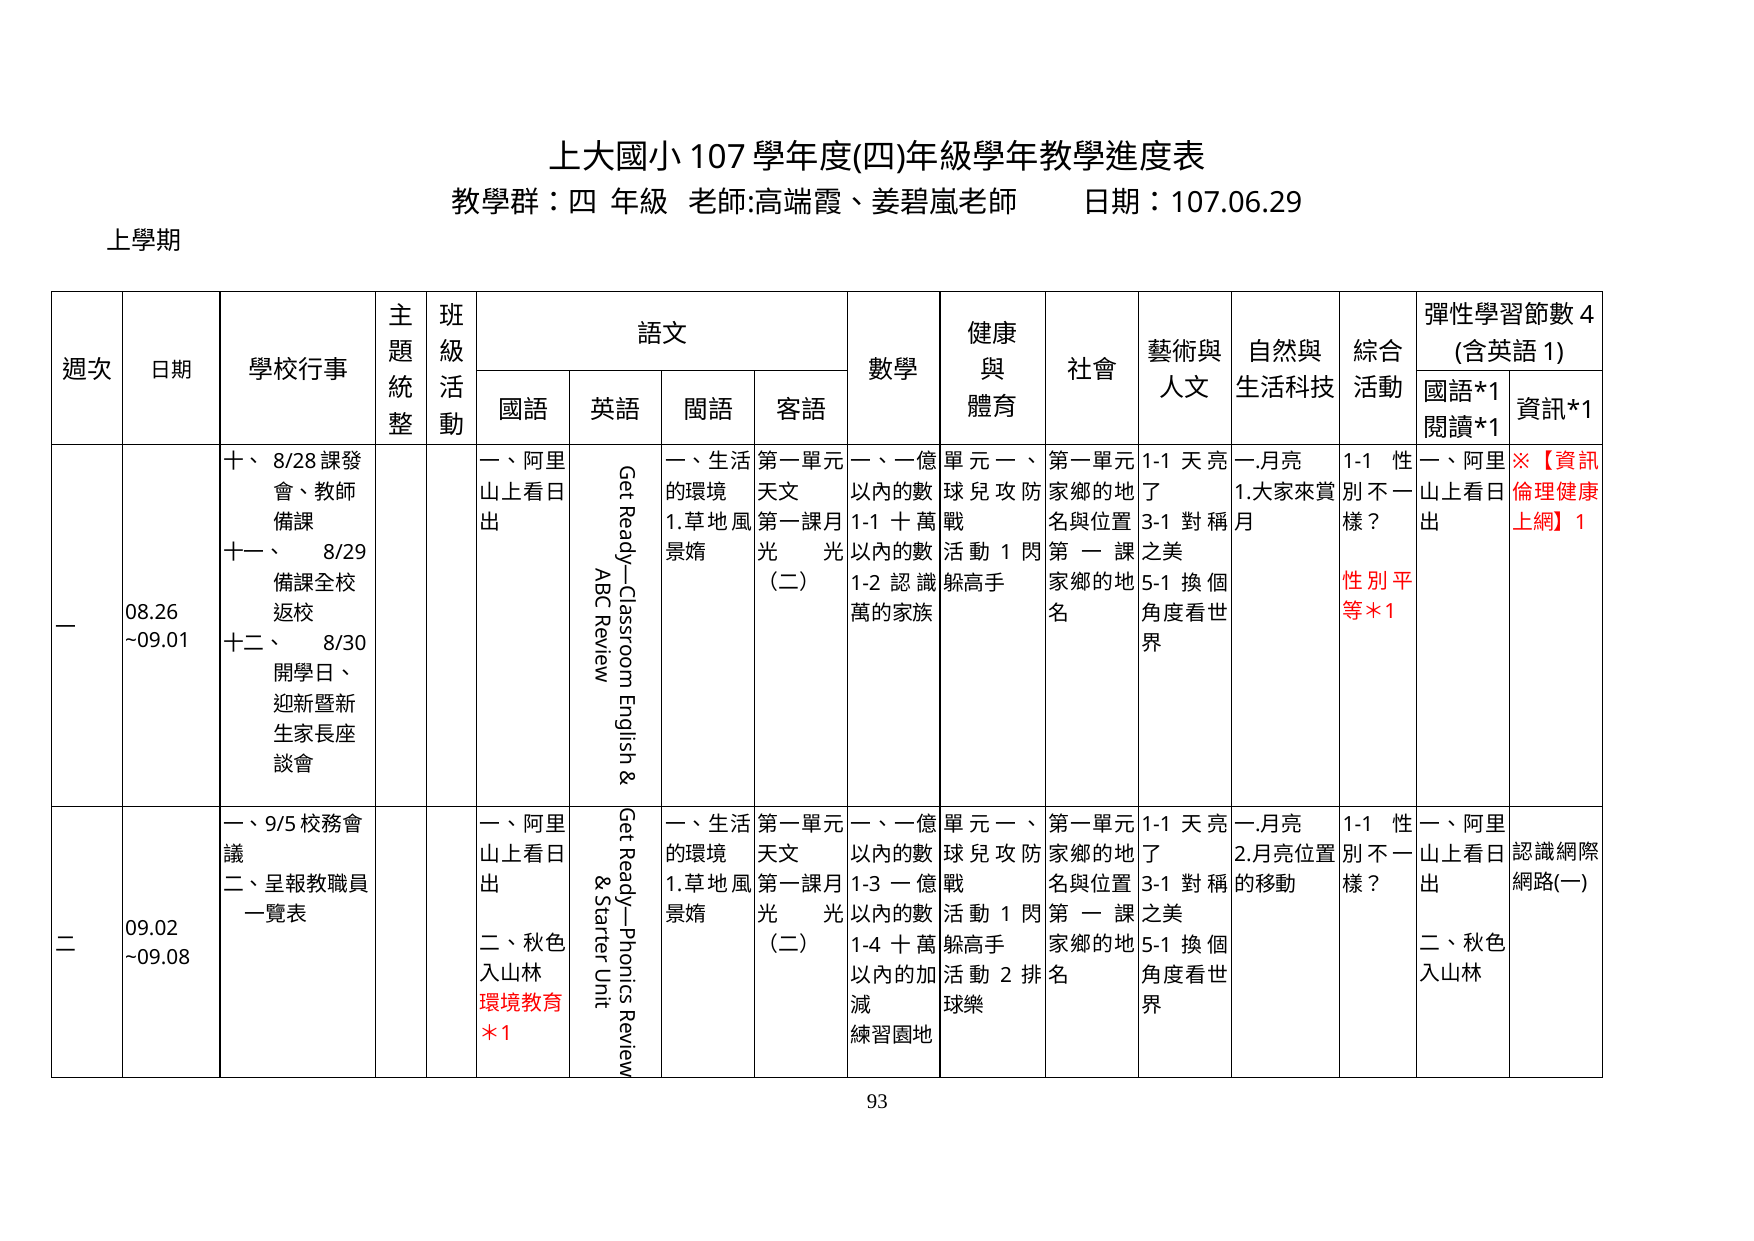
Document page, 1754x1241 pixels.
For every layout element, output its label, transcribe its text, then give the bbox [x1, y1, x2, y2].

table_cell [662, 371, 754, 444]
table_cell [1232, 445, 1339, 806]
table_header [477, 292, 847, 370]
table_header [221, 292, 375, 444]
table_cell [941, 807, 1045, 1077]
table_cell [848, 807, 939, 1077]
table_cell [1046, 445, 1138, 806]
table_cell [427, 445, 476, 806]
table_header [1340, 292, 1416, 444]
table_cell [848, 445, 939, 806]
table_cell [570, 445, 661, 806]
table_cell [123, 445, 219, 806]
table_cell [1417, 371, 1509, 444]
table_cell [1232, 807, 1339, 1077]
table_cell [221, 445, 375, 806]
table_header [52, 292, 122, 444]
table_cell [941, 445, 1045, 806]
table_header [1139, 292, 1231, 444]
text 上大國小107學年度(四)年級學年教學進度表 [106, 130, 1648, 178]
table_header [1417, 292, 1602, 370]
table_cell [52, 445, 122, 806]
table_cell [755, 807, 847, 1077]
text 上學期 [106, 221, 1648, 257]
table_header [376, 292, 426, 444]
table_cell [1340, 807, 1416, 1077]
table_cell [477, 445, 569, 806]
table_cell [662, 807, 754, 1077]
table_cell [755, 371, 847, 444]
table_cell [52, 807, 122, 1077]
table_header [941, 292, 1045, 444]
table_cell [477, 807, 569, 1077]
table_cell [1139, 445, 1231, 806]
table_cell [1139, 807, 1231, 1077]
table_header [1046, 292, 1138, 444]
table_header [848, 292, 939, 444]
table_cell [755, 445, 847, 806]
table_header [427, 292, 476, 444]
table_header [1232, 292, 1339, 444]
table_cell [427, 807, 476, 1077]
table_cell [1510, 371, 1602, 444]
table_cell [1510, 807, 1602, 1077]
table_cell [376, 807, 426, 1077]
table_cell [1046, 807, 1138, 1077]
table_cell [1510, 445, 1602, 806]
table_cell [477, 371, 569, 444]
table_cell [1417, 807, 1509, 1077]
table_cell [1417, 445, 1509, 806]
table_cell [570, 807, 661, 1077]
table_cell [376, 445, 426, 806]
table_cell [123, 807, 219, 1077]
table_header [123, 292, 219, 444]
text 教學群：四 年級 老師:高端霞、老師 日期：107.06.29 [106, 178, 1648, 221]
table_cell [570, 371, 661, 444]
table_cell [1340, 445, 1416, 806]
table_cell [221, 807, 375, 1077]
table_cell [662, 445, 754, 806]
